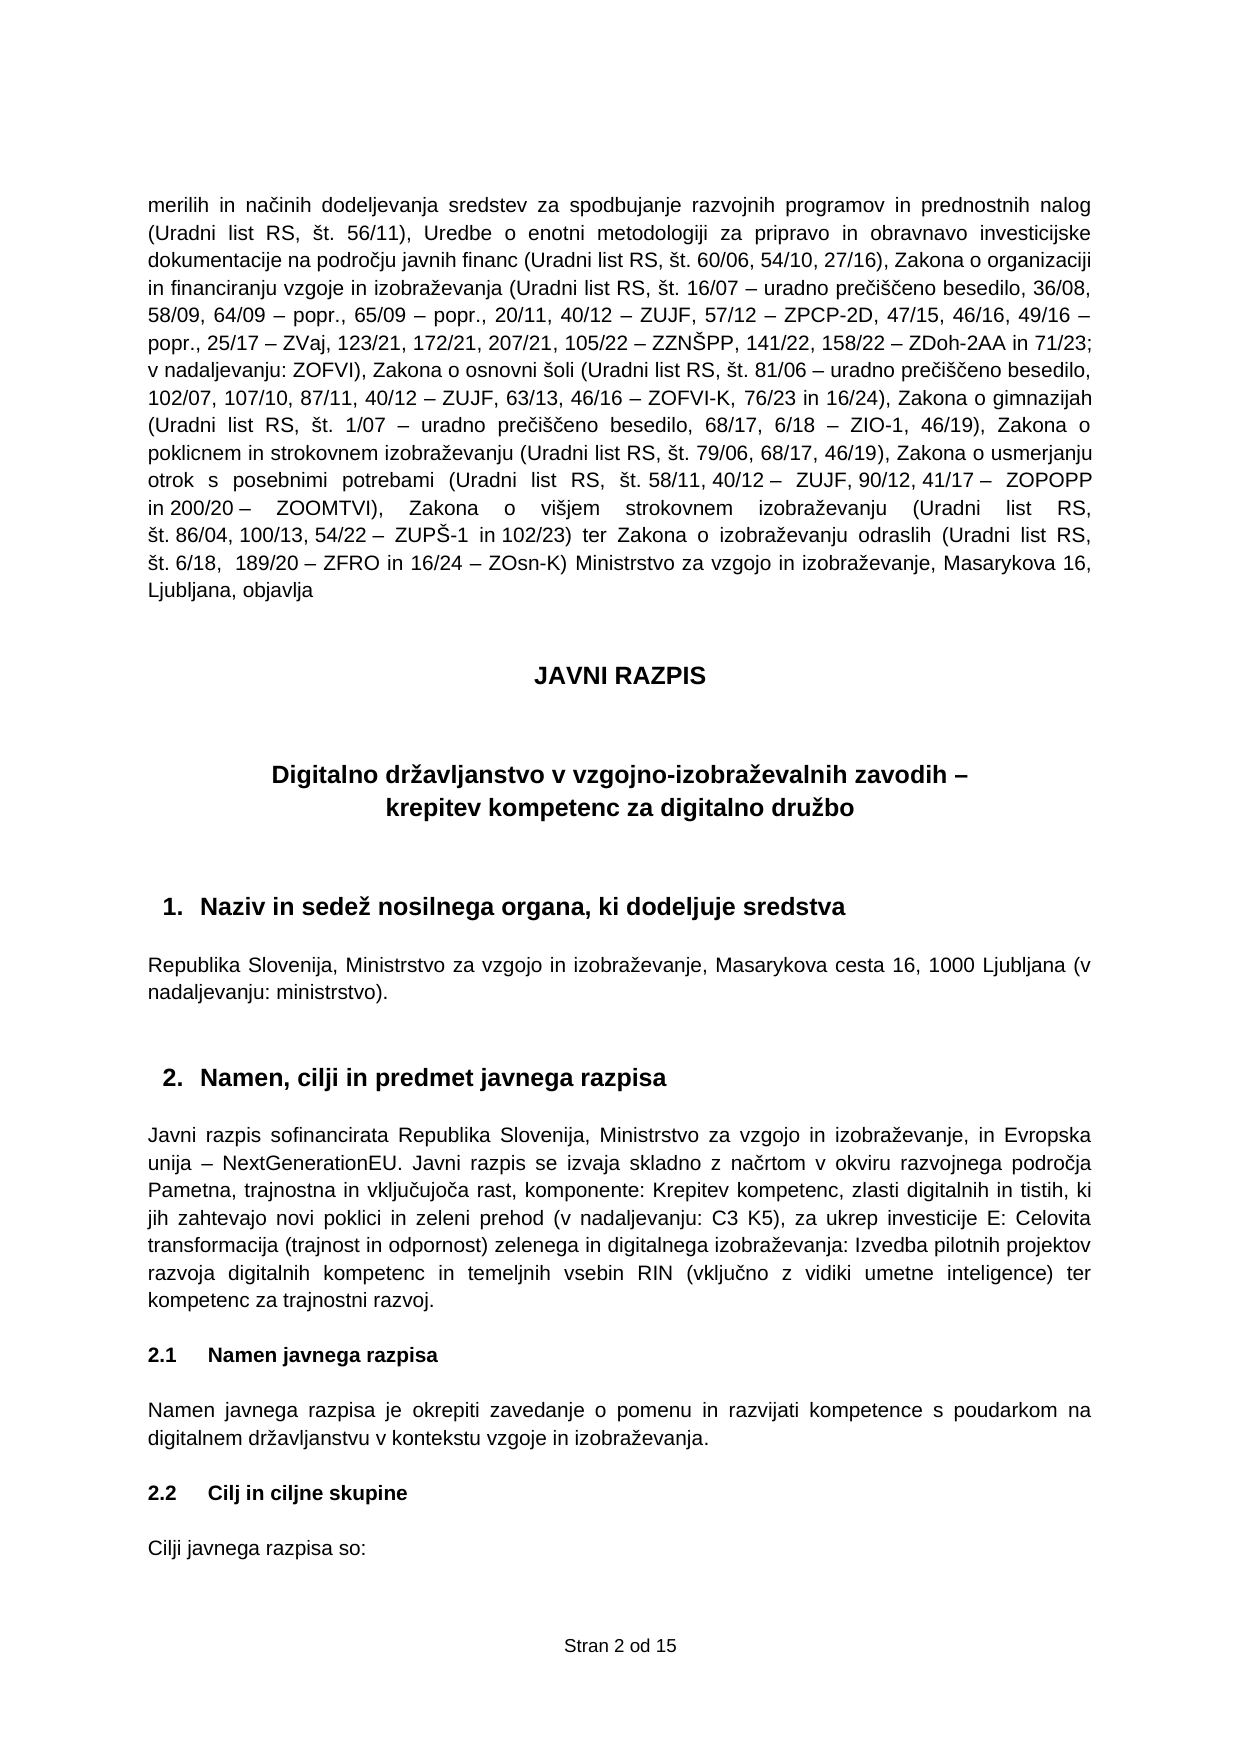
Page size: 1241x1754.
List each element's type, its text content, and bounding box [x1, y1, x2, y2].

subtitle Cilj in ciljne skupine [148, 1481, 1093, 1504]
text JAVNI RAZPIS [148, 661, 1093, 689]
text Digitalno državljanstvo v vzgojno-izobraževalnih zavodih – [148, 760, 1093, 789]
text krepitev kompetenc za digitalno družbo [148, 793, 1093, 822]
text Republika Slovenija, Ministrstvo za vzgojo in izobraževanje, Masarykova cesta 16, 1000 Ljubljana (v nadaljevanju: ministrstvo). [148, 952, 1093, 1004]
text Javni razpis sofinancirata Republika Slovenija, Ministrstvo za vzgojo in izobraževanje, in Evropska unija – NextGenerationEU. Javni razpis se izvaja skladno z načrtom v okviru razvojnega področja Pametna, trajnostna in vključujoča rast, komponente: Krepitev kompetenc, zlasti digitalnih in tistih, ki jih zahtevajo novi poklici in zeleni prehod (v nadaljevanju: C3 K5), za ukrep investicije E: Celovita transformacija (trajnost in odpornost) zelenega in digitalnega izobraževanja: Izvedba pilotnih projektov razvoja digitalnih kompetenc in temeljnih vsebin RIN (vključno z vidiki umetne inteligence) ter kompetenc za trajnostni razvoj. [148, 1123, 1093, 1312]
subtitle Naziv in sedež nosilnega organa, ki dodeljuje sredstva [162, 892, 1093, 921]
text Cilji javnega razpisa so: [148, 1536, 1093, 1559]
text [148, 193, 1093, 602]
subtitle Namen, cilji in predmet javnega razpisa [162, 1062, 1093, 1091]
subtitle Namen javnega razpisa [148, 1343, 1093, 1367]
text Namen javnega razpisa je okrepiti zavedanje o pomenu in razvijati kompetence s poudarkom na digitalnem državljanstvu v kontekstu vzgoje in izobraževanja. [148, 1398, 1093, 1449]
